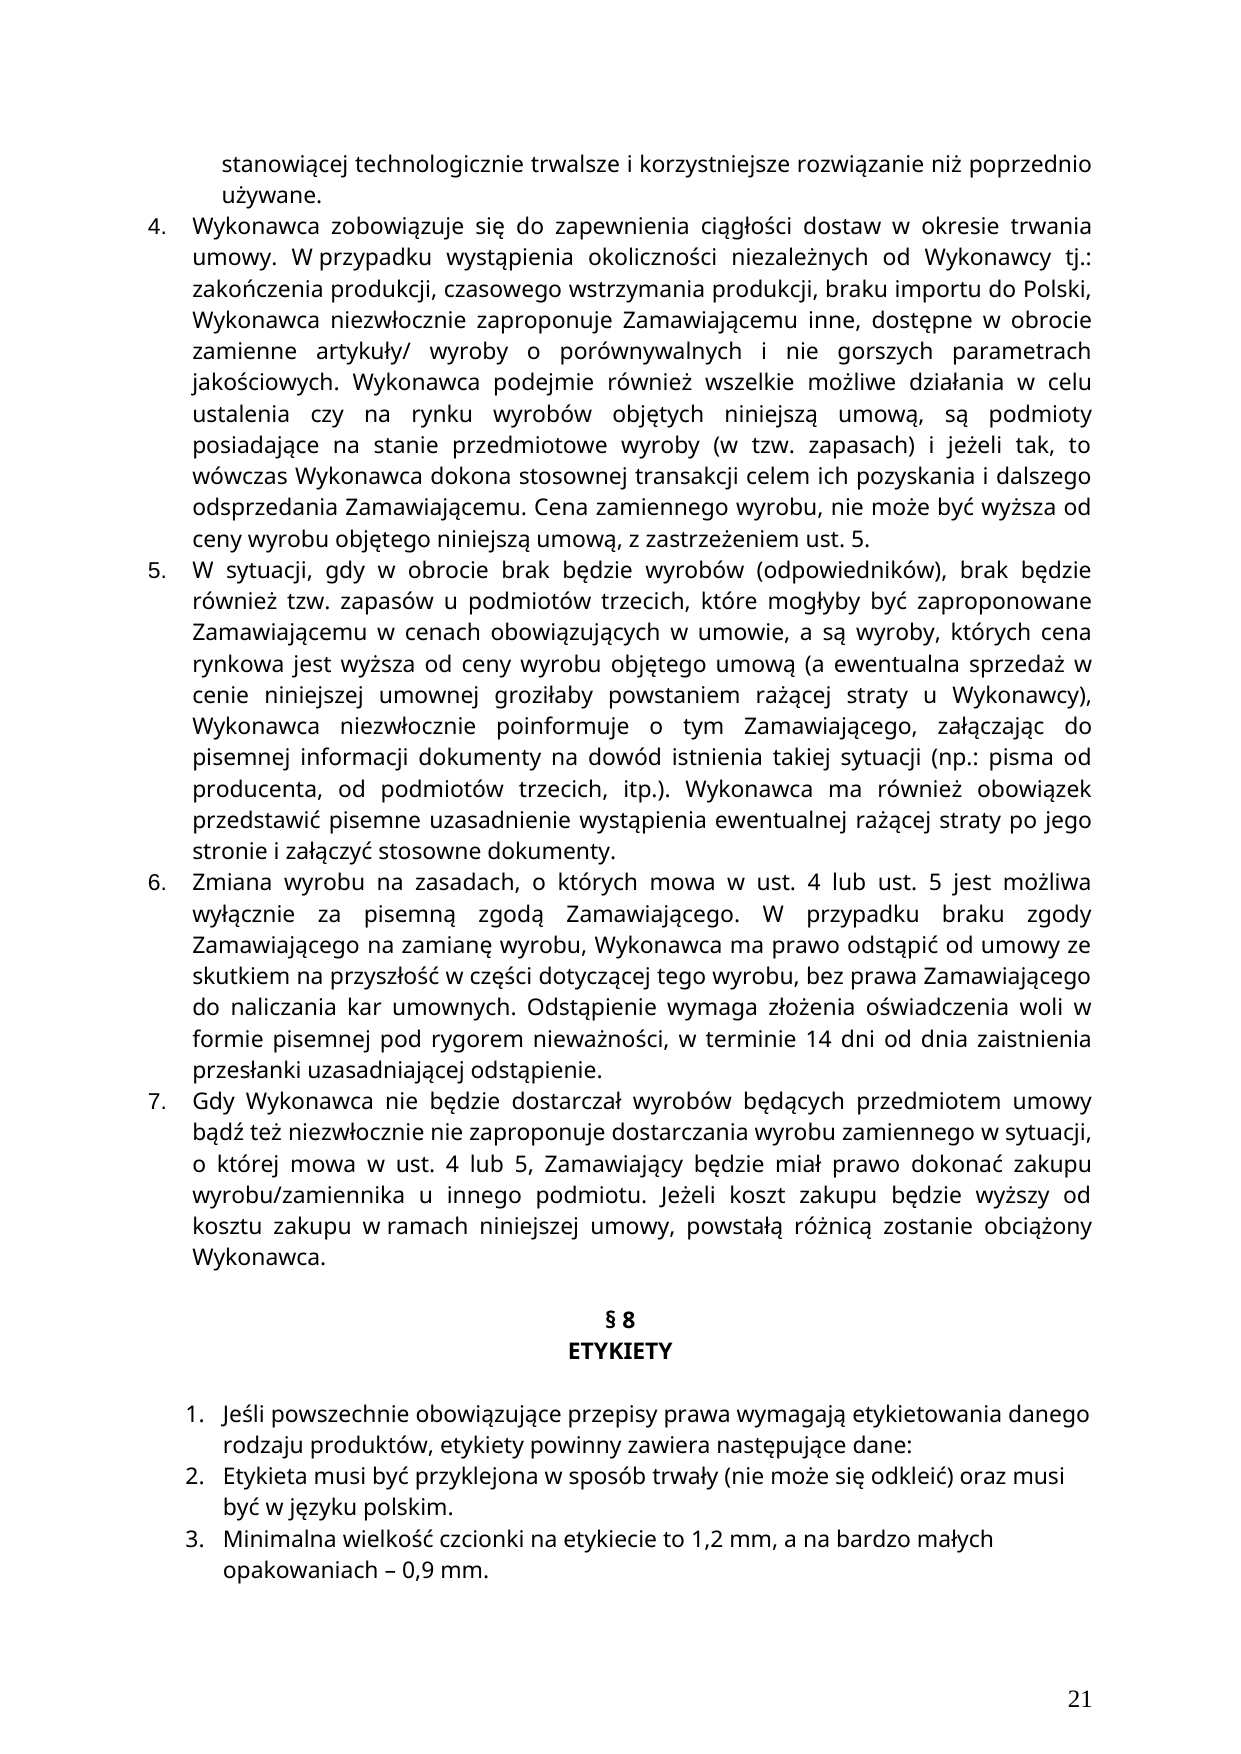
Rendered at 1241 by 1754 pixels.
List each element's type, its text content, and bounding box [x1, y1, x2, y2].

list Etykieta musi być przyklejona w sposób trwały (nie może się odkleić) oraz musi być w języku polskim. [185, 1460, 1093, 1523]
list Zmiana wyrobu na zasadach, o których mowa w ust. 4 lub ust. 5 jest możliwa wyłącznie za pisemną zgodą Zamawiającego. W przypadku braku zgody Zamawiającego na zamianę wyrobu, Wykonawca ma prawo odstąpić od umowy ze skutkiem na przyszłość w części dotyczącej tego wyrobu, bez prawa Zamawiającego do naliczania kar umownych. Odstąpienie wymaga złożenia oświadczenia woli w formie pisemnej pod rygorem nieważności, w terminie 14 dni od dnia zaistnienia przesłanki uzasadniającej odstąpienie. [148, 866, 1093, 1085]
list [192, 148, 1093, 210]
list Minimalna wielkość czcionki na etykiecie to 1,2 mm, a na bardzo małych opakowaniach – 0,9 mm. [185, 1523, 1093, 1585]
list Wykonawca zobowiązuje się do zapewnienia ciągłości dostaw w okresie trwania umowy. W przypadku wystąpienia okoliczności niezależnych od Wykonawcy tj.: zakończenia produkcji, czasowego wstrzymania produkcji, braku importu do Polski, Wykonawca niezwłocznie zaproponuje Zamawiającemu inne, dostępne w obrocie zamienne artykuły/ wyroby o porównywalnych i nie gorszych parametrach jakościowych. Wykonawca podejmie również wszelkie możliwe działania w celu ustalenia czy na rynku wyrobów objętych niniejszą umową, są podmioty posiadające na stanie przedmiotowe wyroby (w tzw. zapasach) i jeżeli tak, to wówczas Wykonawca dokona stosownej transakcji celem ich pozyskania i dalszego odsprzedania Zamawiającemu. Cena zamiennego wyrobu, nie może być wyższa od ceny wyrobu objętego niniejszą umową, z zastrzeżeniem ust. 5. [148, 210, 1093, 554]
list Gdy Wykonawca nie będzie dostarczał wyrobów będących przedmiotem umowy bądź też niezwłocznie nie zaproponuje dostarczania wyrobu zamiennego w sytuacji, o której mowa w ust. 4 lub 5, Zamawiający będzie miał prawo dokonać zakupu wyrobu/zamiennika u innego podmiotu. Jeżeli koszt zakupu będzie wyższy od kosztu zakupu w ramach niniejszej umowy, powstałą różnicą zostanie obciążony Wykonawca. [148, 1085, 1093, 1273]
list W sytuacji, gdy w obrocie brak będzie wyrobów (odpowiedników), brak będzie również tzw. zapasów u podmiotów trzecich, które mogłyby być zaproponowane Zamawiającemu w cenach obowiązujących w umowie, a są wyroby, których cena rynkowa jest wyższa od ceny wyrobu objętego umową (a ewentualna sprzedaż w cenie niniejszej umownej groziłaby powstaniem rażącej straty u Wykonawcy), Wykonawca niezwłocznie poinformuje o tym Zamawiającego, załączając do pisemnej informacji dokumenty na dowód istnienia takiej sytuacji (np.: pisma od producenta, od podmiotów trzecich, itp.). Wykonawca ma również obowiązek przedstawić pisemne uzasadnienie wystąpienia ewentualnej rażącej straty po jego stronie i załączyć stosowne dokumenty. [148, 554, 1093, 866]
list Jeśli powszechnie obowiązujące przepisy prawa wymagają etykietowania danego rodzaju produktów, etykiety powinny zawiera następujące dane: [185, 1398, 1093, 1460]
text ETYKIETY [148, 1335, 1093, 1366]
text § 8 [148, 1304, 1093, 1335]
